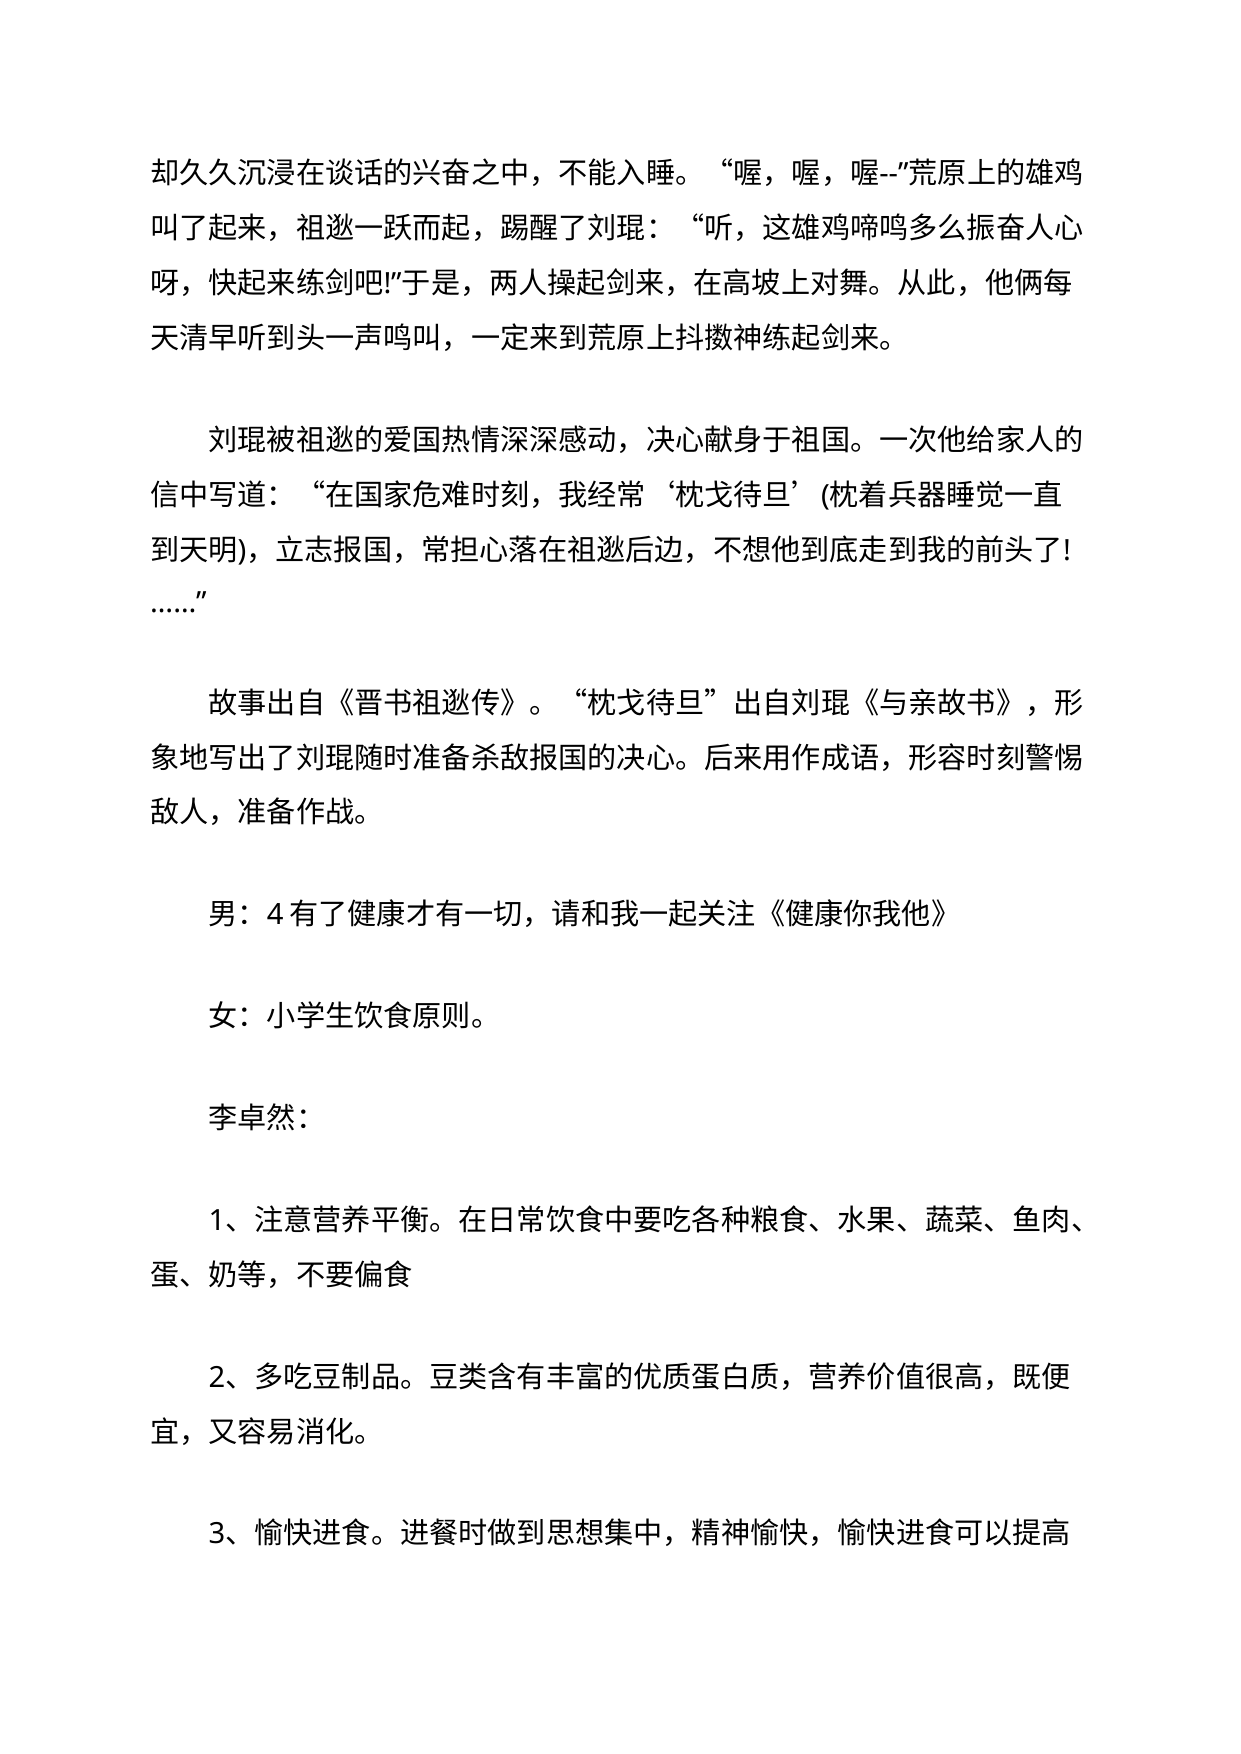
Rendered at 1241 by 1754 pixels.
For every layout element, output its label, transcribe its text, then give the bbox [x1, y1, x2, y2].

text 男：4有了健康才有一切，请和我一起关注《健康你我他》 [150, 891, 1090, 933]
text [150, 150, 1090, 357]
text 2、多吃豆制品。豆类含有丰富的优质蛋白质，营养价值很高，既便宜，又容易消化。 [150, 1353, 1090, 1450]
text 1、注意营养平衡。在日常饮食中要吃各种粮食、水果、蔬菜、鱼肉、蛋、奶等，不要偏食 [150, 1196, 1090, 1294]
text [150, 1510, 1090, 1552]
text 女：小学生饮食原则。 [150, 993, 1090, 1035]
text 李卓然： [150, 1094, 1090, 1137]
text 故事出自《晋书祖逖传》。“枕戈待旦”出自刘琨《与亲故书》，形象地写出了刘琨随时准备杀敌报国的决心。后来用作成语，形容时刻警惕敌人，准备作战。 [150, 679, 1090, 831]
text 刘琨被祖逖的爱国热情深深感动，决心献身于祖国。一次他给家人的信中写道：“在国家危难时刻，我经常‘枕戈待旦’(枕着兵器睡觉一直到天明)，立志报国，常担心落在祖逖后边，不想他到底走到我的前头了!……” [150, 417, 1090, 621]
